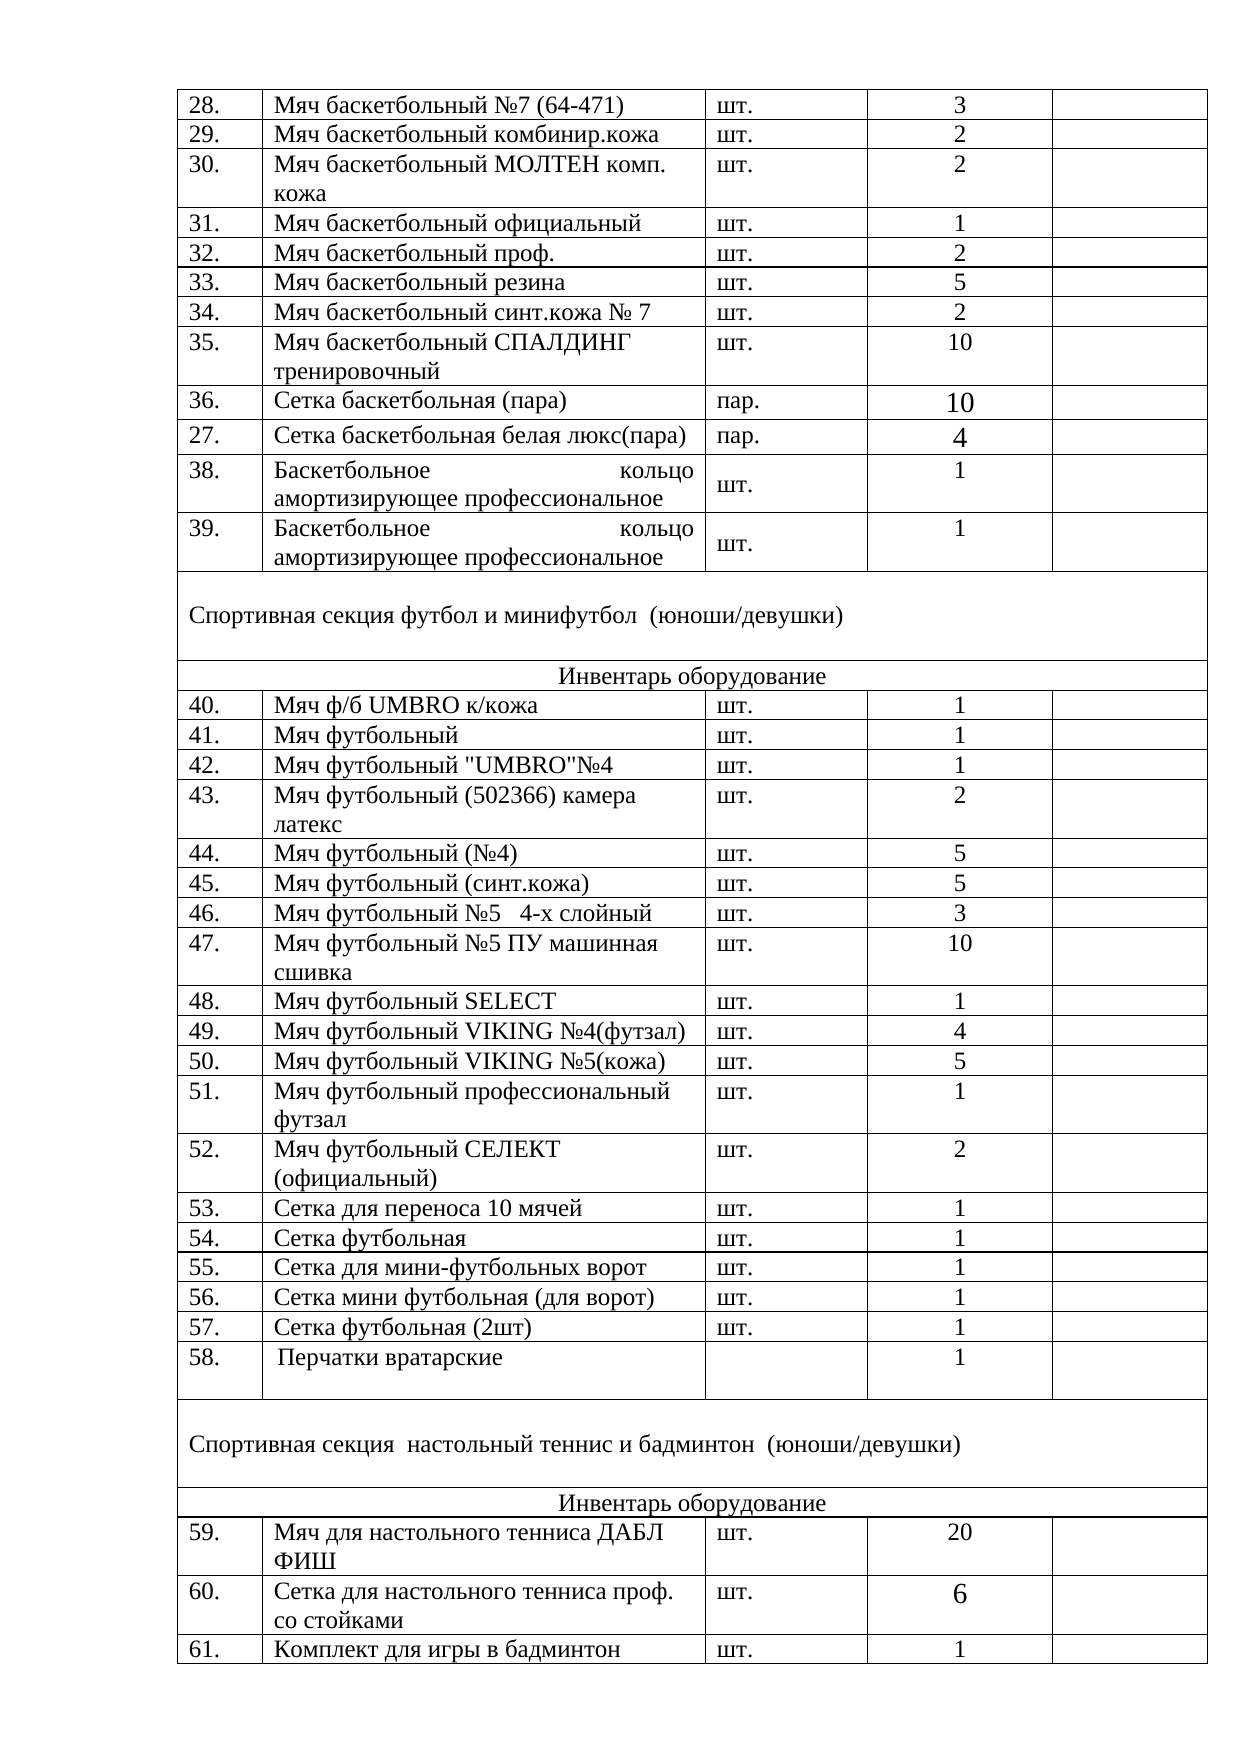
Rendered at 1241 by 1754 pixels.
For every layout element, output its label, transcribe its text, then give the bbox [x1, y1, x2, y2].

table_cell 47. [178, 928, 262, 985]
table_cell Спортивная секция настольный теннис и бадминтон (юноши/девушки) [178, 1400, 1207, 1487]
table_cell 3 [868, 898, 1052, 927]
table_cell [1053, 208, 1207, 237]
table_cell 39. [178, 513, 262, 571]
table_cell 5 [868, 1046, 1052, 1075]
table_cell шт. [706, 1016, 867, 1045]
table_cell 45. [178, 868, 262, 897]
table_cell [1053, 898, 1207, 927]
table_cell 61. [178, 1635, 262, 1663]
table_cell Спортивная секция футбол и минифутбол (юноши/девушки) [178, 572, 1207, 660]
table_cell 1 [868, 1282, 1052, 1311]
table_cell 49. [178, 1016, 262, 1045]
table_cell Инвентарь оборудование [178, 661, 1207, 689]
table_cell Мяч футбольный "UMBRO"№4 [263, 750, 705, 779]
table_cell шт. [706, 1282, 867, 1311]
table_cell Перчатки вратарские [263, 1342, 705, 1399]
table_cell 55. [178, 1253, 262, 1281]
table_cell Мяч баскетбольный официальный [263, 208, 705, 237]
table_cell шт. [706, 1046, 867, 1075]
table_cell 1 [868, 750, 1052, 779]
table_cell Мяч футбольный [263, 720, 705, 749]
table_cell 60. [178, 1576, 262, 1633]
table_cell шт. [706, 1518, 867, 1575]
table_cell 3 [868, 90, 1052, 118]
table_cell 54. [178, 1223, 262, 1251]
table_cell 33. [178, 268, 262, 296]
table_cell 30. [178, 149, 262, 207]
table_cell Мяч баскетбольный синт.кожа № 7 [263, 297, 705, 326]
table_cell шт. [706, 1134, 867, 1192]
table_cell Мяч футбольный (№4) [263, 839, 705, 867]
table_cell [1053, 238, 1207, 266]
table_cell шт. [706, 208, 867, 237]
table_cell 20 [868, 1518, 1052, 1575]
table_cell 41. [178, 720, 262, 749]
table_cell Сетка для настольного тенниса проф. со стойками [263, 1576, 705, 1633]
table_cell [1053, 1076, 1207, 1133]
table_cell 28. [178, 90, 262, 118]
table_cell шт. [706, 898, 867, 927]
table_cell [1053, 1046, 1207, 1075]
table_cell шт. [706, 691, 867, 719]
table_cell [1053, 986, 1207, 1015]
table_cell Мяч футбольный VIKING №5(кожа) [263, 1046, 705, 1075]
table_cell [706, 1342, 867, 1399]
table_cell Инвентарь оборудование [178, 1488, 1207, 1516]
table_cell Сетка баскетбольная (пара) [263, 386, 705, 419]
table_cell Сетка баскетбольная белая люкс(пара) [263, 420, 705, 454]
table_cell шт. [706, 149, 867, 207]
table_cell [1053, 120, 1207, 148]
table_cell 10 [868, 327, 1052, 384]
table_cell шт. [706, 513, 867, 571]
table_cell шт. [706, 238, 867, 266]
table_cell 35. [178, 327, 262, 384]
table_cell 1 [868, 513, 1052, 571]
table_cell 38. [178, 455, 262, 512]
table_cell 1 [868, 1312, 1052, 1341]
table_cell шт. [706, 928, 867, 985]
table_cell 34. [178, 297, 262, 326]
table_cell [1053, 780, 1207, 837]
table_cell Мяч футбольный VIKING №4(футзал) [263, 1016, 705, 1045]
table_cell Мяч баскетбольный №7 (64-471) [263, 90, 705, 118]
table_cell Мяч футбольный (синт.кожа) [263, 868, 705, 897]
table_cell [1053, 386, 1207, 419]
table_cell пар. [706, 420, 867, 454]
table_cell 1 [868, 1635, 1052, 1663]
table_cell Мяч баскетбольный комбинир.кожа [263, 120, 705, 148]
table_cell шт. [706, 1253, 867, 1281]
table_cell 4 [868, 1016, 1052, 1045]
table_cell [1053, 1282, 1207, 1311]
table_cell 32. [178, 238, 262, 266]
table_cell 2 [868, 297, 1052, 326]
table_cell Мяч ф/б UMBRO к/кожа [263, 691, 705, 719]
table_cell 1 [868, 1193, 1052, 1222]
table_cell [1053, 1253, 1207, 1281]
table_cell [1053, 1312, 1207, 1341]
table_cell шт. [706, 327, 867, 384]
table_cell 6 [868, 1576, 1052, 1633]
table_cell 2 [868, 149, 1052, 207]
table_cell 2 [868, 120, 1052, 148]
table_cell шт. [706, 986, 867, 1015]
table_cell Мяч для настольного тенниса ДАБЛ ФИШ [263, 1518, 705, 1575]
table_cell шт. [706, 90, 867, 118]
table_cell [1053, 420, 1207, 454]
table_cell шт. [706, 455, 867, 512]
table_cell [1053, 1576, 1207, 1633]
table_cell 53. [178, 1193, 262, 1222]
table_cell 59. [178, 1518, 262, 1575]
table_cell 1 [868, 720, 1052, 749]
table_cell [1053, 750, 1207, 779]
table_cell пар. [706, 386, 867, 419]
table_cell [1053, 327, 1207, 384]
table_cell шт. [706, 297, 867, 326]
table_cell Сетка футбольная (2шт) [263, 1312, 705, 1341]
table_cell 57. [178, 1312, 262, 1341]
table_cell [1053, 868, 1207, 897]
table_cell 2 [868, 238, 1052, 266]
table_cell 1 [868, 1076, 1052, 1133]
table_cell 1 [868, 1342, 1052, 1399]
table_cell 4 [868, 420, 1052, 454]
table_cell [263, 1635, 705, 1663]
table_cell [1053, 90, 1207, 118]
table_cell 48. [178, 986, 262, 1015]
table_cell шт. [706, 868, 867, 897]
table_cell [1053, 1518, 1207, 1575]
table_cell [1053, 455, 1207, 512]
table_cell 46. [178, 898, 262, 927]
table_cell [1053, 1134, 1207, 1192]
table_cell [1053, 1342, 1207, 1399]
table_cell шт. [706, 780, 867, 837]
table_cell Мяч футбольный SELECT [263, 986, 705, 1015]
table_cell 1 [868, 455, 1052, 512]
table_cell Сетка футбольная [263, 1223, 705, 1251]
table_cell 5 [868, 268, 1052, 296]
table_cell 1 [868, 1223, 1052, 1251]
table_cell [1053, 691, 1207, 719]
table_cell [1053, 839, 1207, 867]
table_cell шт. [706, 120, 867, 148]
table_cell шт. [706, 1576, 867, 1633]
table_cell шт. [706, 1193, 867, 1222]
table_cell 5 [868, 868, 1052, 897]
table_cell Мяч футбольный (502366) камера латекс [263, 780, 705, 837]
table_cell 31. [178, 208, 262, 237]
table_cell Мяч футбольный профессиональный футзал [263, 1076, 705, 1133]
table_cell Мяч футбольный СЕЛЕКТ (официальный) [263, 1134, 705, 1192]
table_cell 1 [868, 691, 1052, 719]
table_cell Баскетбольное кольцо амортизирующее профессиональное [263, 455, 705, 512]
table_cell 1 [868, 986, 1052, 1015]
table_cell 42. [178, 750, 262, 779]
table_cell [1053, 297, 1207, 326]
table_cell 58. [178, 1342, 262, 1399]
table_cell 56. [178, 1282, 262, 1311]
table_cell шт. [706, 1635, 867, 1663]
table_cell 36. [178, 386, 262, 419]
table_cell Мяч баскетбольный резина [263, 268, 705, 296]
table_cell шт. [706, 1076, 867, 1133]
table_cell [1053, 268, 1207, 296]
table_cell 40. [178, 691, 262, 719]
table_cell [1053, 1016, 1207, 1045]
table_cell шт. [706, 839, 867, 867]
table_cell 2 [868, 780, 1052, 837]
table_cell 10 [868, 928, 1052, 985]
table_cell шт. [706, 1312, 867, 1341]
table_cell Мяч баскетбольный МОЛТЕН комп. кожа [263, 149, 705, 207]
table_cell [1053, 928, 1207, 985]
table_cell шт. [706, 1223, 867, 1251]
table_cell 10 [868, 386, 1052, 419]
table_cell [1053, 720, 1207, 749]
table_cell [1053, 1223, 1207, 1251]
table_cell 29. [178, 120, 262, 148]
table_cell Мяч баскетбольный СПАЛДИНГ тренировочный [263, 327, 705, 384]
table_cell Мяч баскетбольный проф. [263, 238, 705, 266]
table_cell 50. [178, 1046, 262, 1075]
table_cell Сетка для переноса 10 мячей [263, 1193, 705, 1222]
table_cell 1 [868, 1253, 1052, 1281]
table_cell 52. [178, 1134, 262, 1192]
table_cell Сетка для мини-футбольных ворот [263, 1253, 705, 1281]
table_cell шт. [706, 720, 867, 749]
table_cell Сетка мини футбольная (для ворот) [263, 1282, 705, 1311]
table_cell 2 [868, 1134, 1052, 1192]
table_cell шт. [706, 750, 867, 779]
table_cell 43. [178, 780, 262, 837]
table_cell 44. [178, 839, 262, 867]
table_cell [1053, 513, 1207, 571]
table_cell Баскетбольное кольцо амортизирующее профессиональное [263, 513, 705, 571]
table_cell Мяч футбольный №5 4-х слойный [263, 898, 705, 927]
table_cell 1 [868, 208, 1052, 237]
table_cell шт. [706, 268, 867, 296]
table_cell 27. [178, 420, 262, 454]
table_cell 51. [178, 1076, 262, 1133]
table_cell [1053, 1193, 1207, 1222]
table_cell [1053, 149, 1207, 207]
table_cell 5 [868, 839, 1052, 867]
table_cell [1053, 1635, 1207, 1663]
table_cell Мяч футбольный №5 ПУ машинная сшивка [263, 928, 705, 985]
